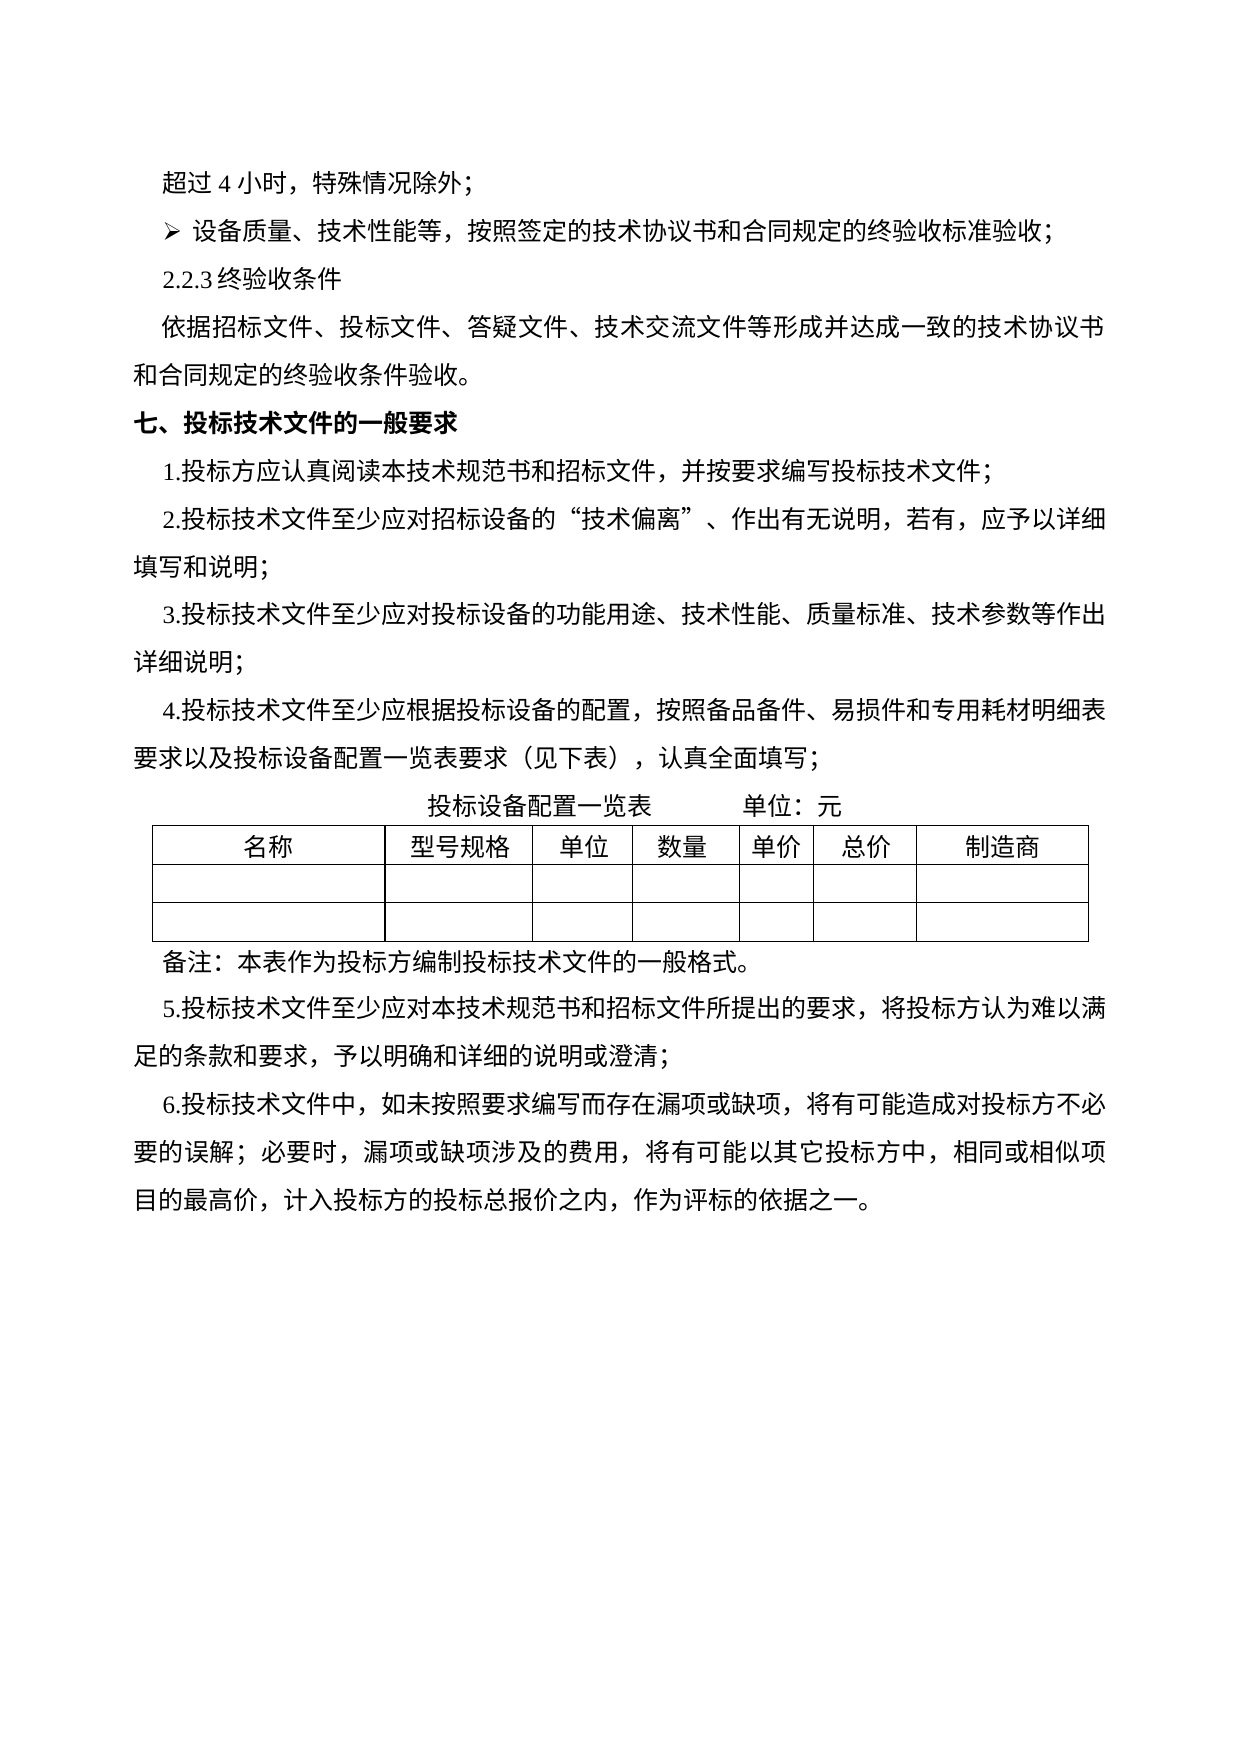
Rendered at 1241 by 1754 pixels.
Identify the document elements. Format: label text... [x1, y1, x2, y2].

table_cell [633, 865, 739, 902]
table_cell [740, 903, 813, 941]
text 1.投标方应认真阅读本技术规范书和招标文件，并按要求编写投标技术文件； [133, 442, 1107, 490]
text 3.投标技术文件至少应对投标设备的功能用途、技术性能、质量标准、技术参数等作出详细说明； [133, 586, 1107, 681]
table_cell [153, 865, 384, 902]
text 6.投标技术文件中，如未按照要求编写而存在漏项或缺项，将有可能造成对投标方不必要的误解；必要时，漏项或缺项涉及的费用，将有可能以其它投标方中，相同或相似项目的最高价，计入投标方的投标总报价之内，作为评标的依据之一。 [133, 1075, 1107, 1219]
table_header 单位 [533, 826, 632, 864]
table_header 数量 [633, 826, 739, 864]
table_cell [814, 903, 916, 941]
text 2.2.3终验收条件 [162, 250, 1107, 298]
table_cell [153, 903, 384, 941]
table_cell [533, 903, 632, 941]
table_cell [386, 865, 532, 902]
table_cell [633, 903, 739, 941]
text 七、投标技术文件的一般要求 [133, 394, 1107, 442]
table_header 单价 [740, 826, 813, 864]
table_header 型号规格 [386, 826, 532, 864]
text 5.投标技术文件至少应对本技术规范书和招标文件所提出的要求，将投标方认为难以满足的条款和要求，予以明确和详细的说明或澄清； [133, 979, 1107, 1075]
text 备注：本表作为投标方编制投标技术文件的一般格式。 [162, 942, 1107, 979]
table_cell [533, 865, 632, 902]
table_cell [814, 865, 916, 902]
table_header 总价 [814, 826, 916, 864]
table_cell [917, 903, 1088, 941]
text 4.投标技术文件至少应根据投标设备的配置，按照备品备件、易损件和专用耗材明细表要求以及投标设备配置一览表要求（见下表），认真全面填写； [133, 681, 1107, 777]
table_cell [917, 865, 1088, 902]
table_cell [386, 903, 532, 941]
table_cell [740, 865, 813, 902]
text 依据招标文件、投标文件、答疑文件、技术交流文件等形成并达成一致的技术协议书和合同规定的终验收条件验收。 [133, 298, 1107, 394]
text 2.投标技术文件至少应对招标设备的“技术偏离”、作出有无说明，若有，应予以详细填写和说明； [133, 490, 1107, 586]
list 设备质量、技术性能等，按照签定的技术协议书和合同规定的终验收标准验收； [162, 202, 1107, 250]
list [162, 154, 1107, 202]
text 投标设备配置一览表 单位：元 [162, 777, 1107, 825]
table_header 名称 [153, 826, 384, 864]
table_header 制造商 [917, 826, 1088, 864]
